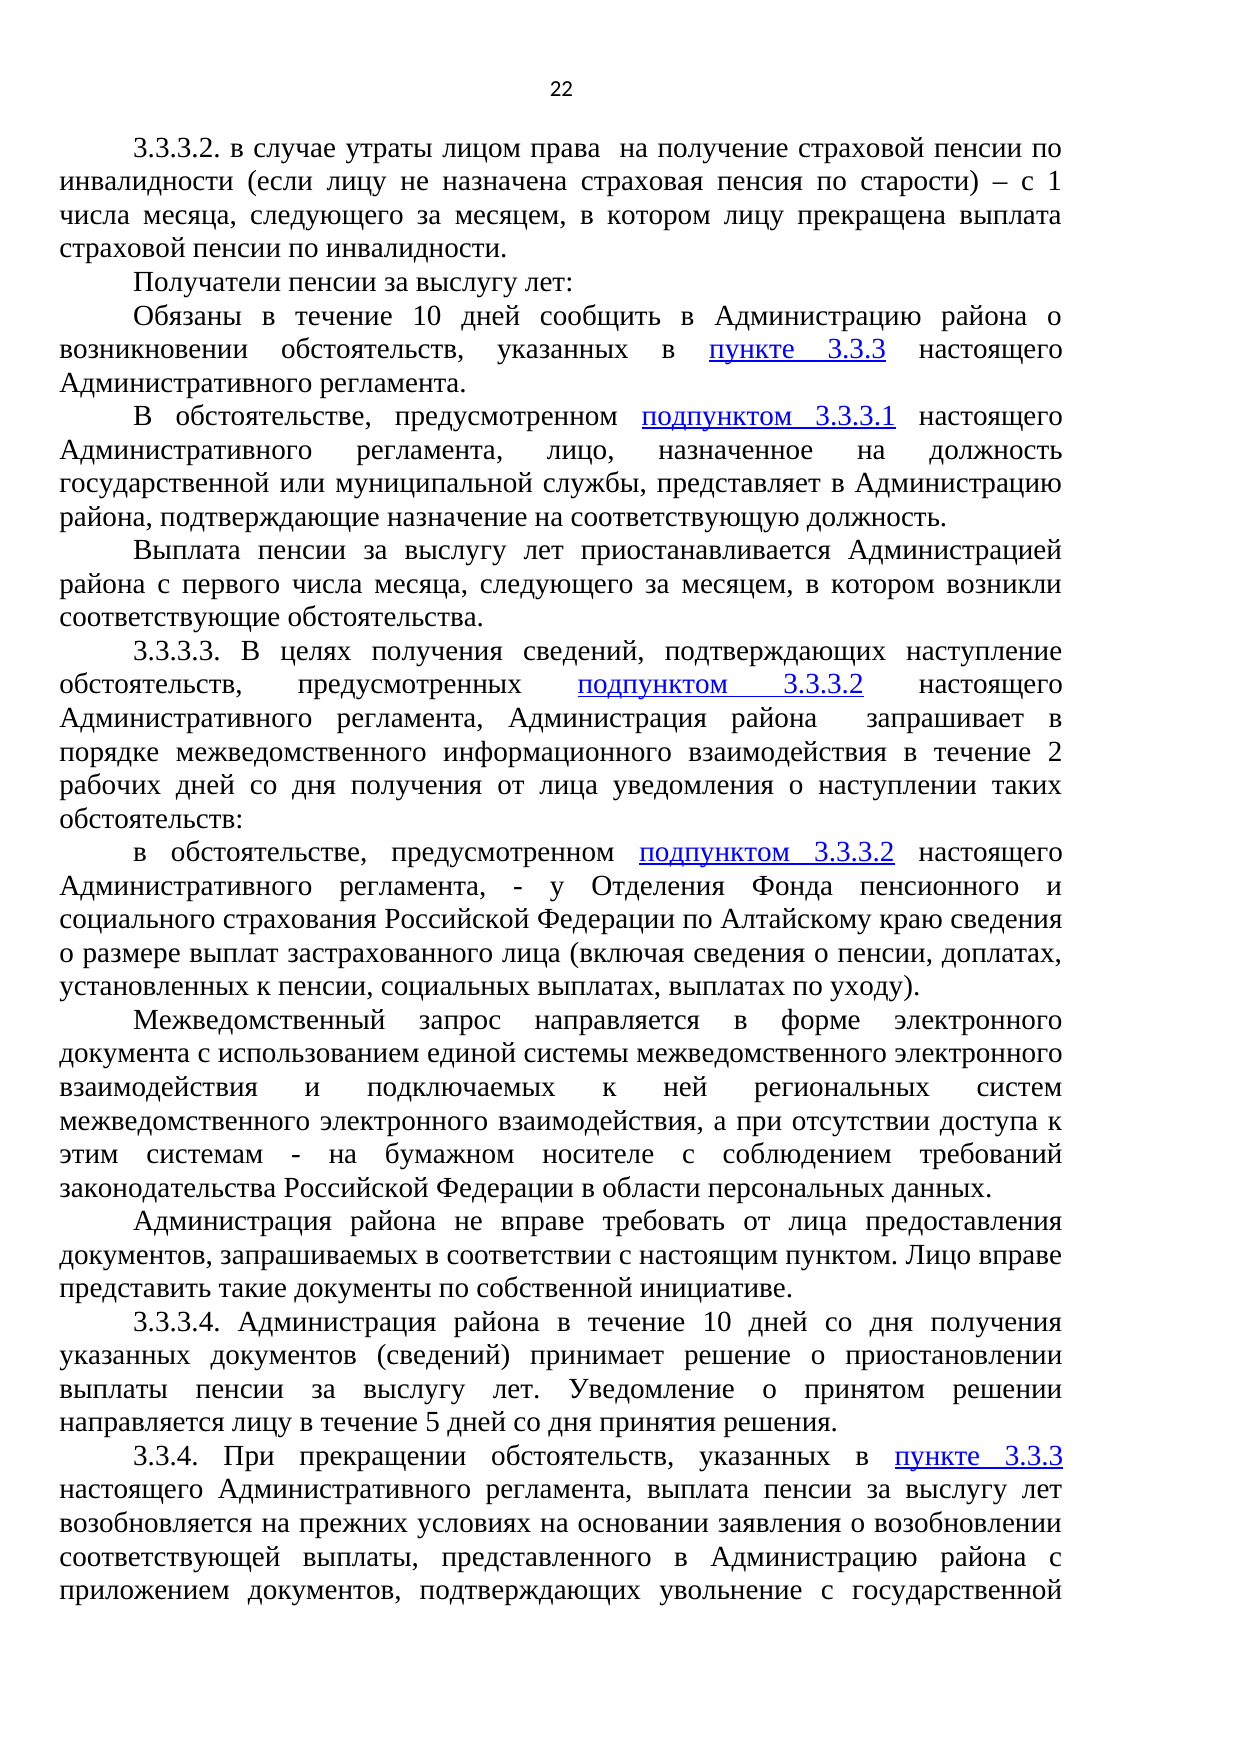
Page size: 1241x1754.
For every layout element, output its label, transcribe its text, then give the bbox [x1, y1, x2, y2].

text 3.3.3.4. Администрация района в течение 10 дней со дня получения указанных документов (сведений) принимает решение о приостановлении выплаты пенсии за выслугу лет. Уведомление о принятом решении направляется лицу в течение 5 дней со дня принятия решения. [59, 1304, 1063, 1438]
text Межведомственный запрос направляется в форме электронного документа с использованием единой системы межведомственного электронного взаимодействия и подключаемых к ней региональных систем межведомственного электронного взаимодействия, а при отсутствии доступа к этим системам - на бумажном носителе с соблюдением требований законодательства Российской Федерации в области персональных данных. [59, 1002, 1063, 1203]
text Администрация района не вправе требовать от лица предоставления документов, запрашиваемых в соответствии с настоящим пунктом. Лицо вправе представить такие документы по собственной инициативе. [59, 1203, 1063, 1304]
text Получатели пенсии за выслугу лет: [59, 264, 1063, 298]
text Обязаны в течение 10 дней сообщить в Администрацию района о возникновении обстоятельств, указанных в пункте 3.3.3 настоящего Административного регламента. [59, 298, 1063, 398]
text В обстоятельстве, предусмотренном подпунктом 3.3.3.1 настоящего Административного регламента, лицо, назначенное на должность государственной или муниципальной службы, представляет в Администрацию района, подтверждающие назначение на соответствующую должность. [59, 398, 1063, 532]
text 3.3.3.2. в случае утраты лицом права на получение страховой пенсии по инвалидности (если лицу не назначена страховая пенсия по старости) – с 1 числа месяца, следующего за месяцем, в котором лицу прекращена выплата страховой пенсии по инвалидности. [59, 130, 1063, 264]
text в обстоятельстве, предусмотренном подпунктом 3.3.3.2 настоящего Административного регламента, - у Отделения Фонда пенсионного и социального страхования Российской Федерации по Алтайскому краю сведения о размере выплат застрахованного лица (включая сведения о пенсии, доплатах, установленных к пенсии, социальных выплатах, выплатах по уходу). [59, 834, 1063, 1002]
text Выплата пенсии за выслугу лет приостанавливается Администрацией района с первого числа месяца, следующего за месяцем, в котором возникли соответствующие обстоятельства. [59, 532, 1063, 633]
text 3.3.3.3. В целях получения сведений, подтверждающих наступление обстоятельств, предусмотренных подпунктом 3.3.3.2 настоящего Административного регламента, Администрация района запрашивает в порядке межведомственного информационного взаимодействия в течение 2 рабочих дней со дня получения от лица уведомления о наступлении таких обстоятельств: [59, 633, 1063, 834]
